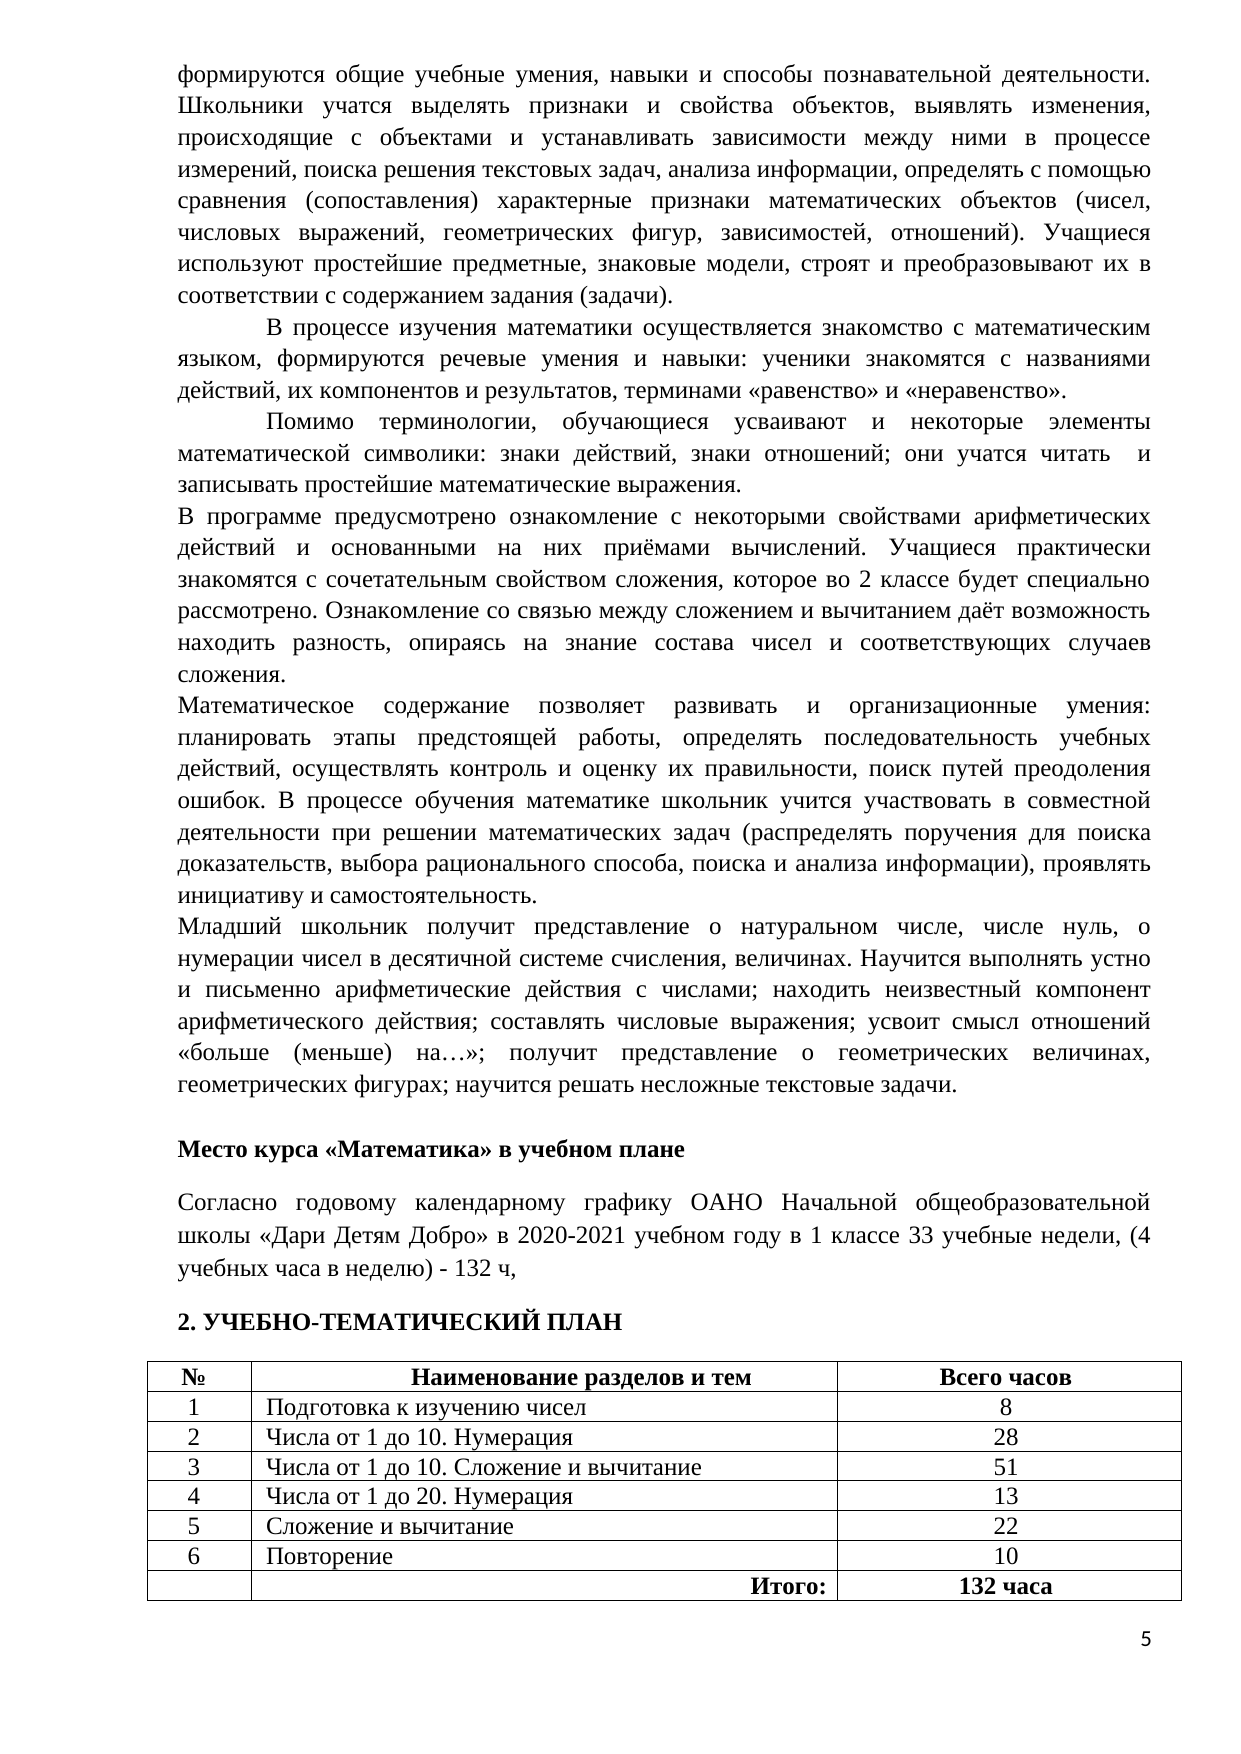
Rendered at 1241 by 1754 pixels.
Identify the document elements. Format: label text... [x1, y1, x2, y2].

text Математическое содержание позволяет развивать и организационные умения: планировать этапы предстоящей работы, определять последовательность учебных действий, осуществлять контроль и оценку их правильности, поиск путей преодоления ошибок. В процессе обучения математике школьник учится участвовать в совместной деятельности при решении математических задач (распределять поручения для поиска доказательств, выбора рационального способа, поиска и анализа информации), проявлять инициативу и самостоятельность. [177, 690, 1152, 908]
text В процессе изучения математики осуществляется знакомство с математическим языком, формируются речевые умения и навыки: ученики знакомятся с названиями действий, их компонентов и результатов, терминами «равенство» и «неравенство». [177, 312, 1152, 403]
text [177, 59, 1152, 309]
table_cell Числа от 1 до 20. Нумерация [252, 1481, 837, 1510]
table_cell 2 [148, 1422, 251, 1451]
table_cell 8 [838, 1392, 1181, 1421]
table_cell 132 часа [838, 1571, 1181, 1599]
text В программе предусмотрено ознакомление с некоторыми свойствами арифметических действий и основанными на них приёмами вычислений. Учащиеся практически знакомятся с сочетательным свойством сложения, которое во 2 классе будет специально рассмотрено. Ознакомление со связью между сложением и вычитанием даёт возможность находить разность, опираясь на знание состава чисел и соответствующих случаев сложения. [177, 501, 1152, 687]
table_cell Повторение [252, 1541, 837, 1570]
text 2. УЧЕБНО-ТЕМАТИЧЕСКИЙ ПЛАН [177, 1307, 1152, 1336]
table_header № [148, 1362, 251, 1391]
table_cell Подготовка к изучению чисел [252, 1392, 837, 1421]
table_cell Сложение и вычитание [252, 1511, 837, 1540]
table_header Наименование разделов и тем [252, 1362, 837, 1391]
table_cell 28 [838, 1422, 1181, 1451]
table_cell Числа от 1 до 10. Сложение и вычитание [252, 1452, 837, 1480]
table_cell 22 [838, 1511, 1181, 1540]
table_cell Числа от 1 до 10. Нумерация [252, 1422, 837, 1451]
table_cell 13 [838, 1481, 1181, 1510]
text Младший школьник получит представление о натуральном числе, числе нуль, о нумерации чисел в десятичной системе счисления, величинах. Научится выполнять устно и письменно арифметические действия с числами; находить неизвестный компонент арифметического действия; составлять числовые выражения; усвоит смысл отношений «больше (меньше) на…»; получит представление о геометрических величинах, геометрических фигурах; научится решать несложные текстовые задачи. [177, 911, 1152, 1098]
table_cell 4 [148, 1481, 251, 1510]
table_cell 10 [838, 1541, 1181, 1570]
table_cell 51 [838, 1452, 1181, 1480]
table_cell Итого: [252, 1571, 837, 1599]
text Согласно годовому календарному графику ОАНО Начальной общеобразовательной школы «Дари Детям Добро» в 2020-2021 учебном году в 1 классе 33 учебные недели, (4 учебных часа в неделю) - 132 ч, [177, 1187, 1151, 1282]
table_cell 6 [148, 1541, 251, 1570]
text Место курса «Математика» в учебном плане [177, 1134, 1152, 1162]
table_cell 5 [148, 1511, 251, 1540]
text Помимо терминологии, обучающиеся усваивают и некоторые элементы математической символики: знаки действий, знаки отношений; они учатся читать и записывать простейшие математические выражения. [177, 406, 1152, 498]
table_cell [148, 1571, 251, 1599]
table_cell 3 [148, 1452, 251, 1480]
table_cell 1 [148, 1392, 251, 1421]
table_header Всего часов [838, 1362, 1181, 1391]
